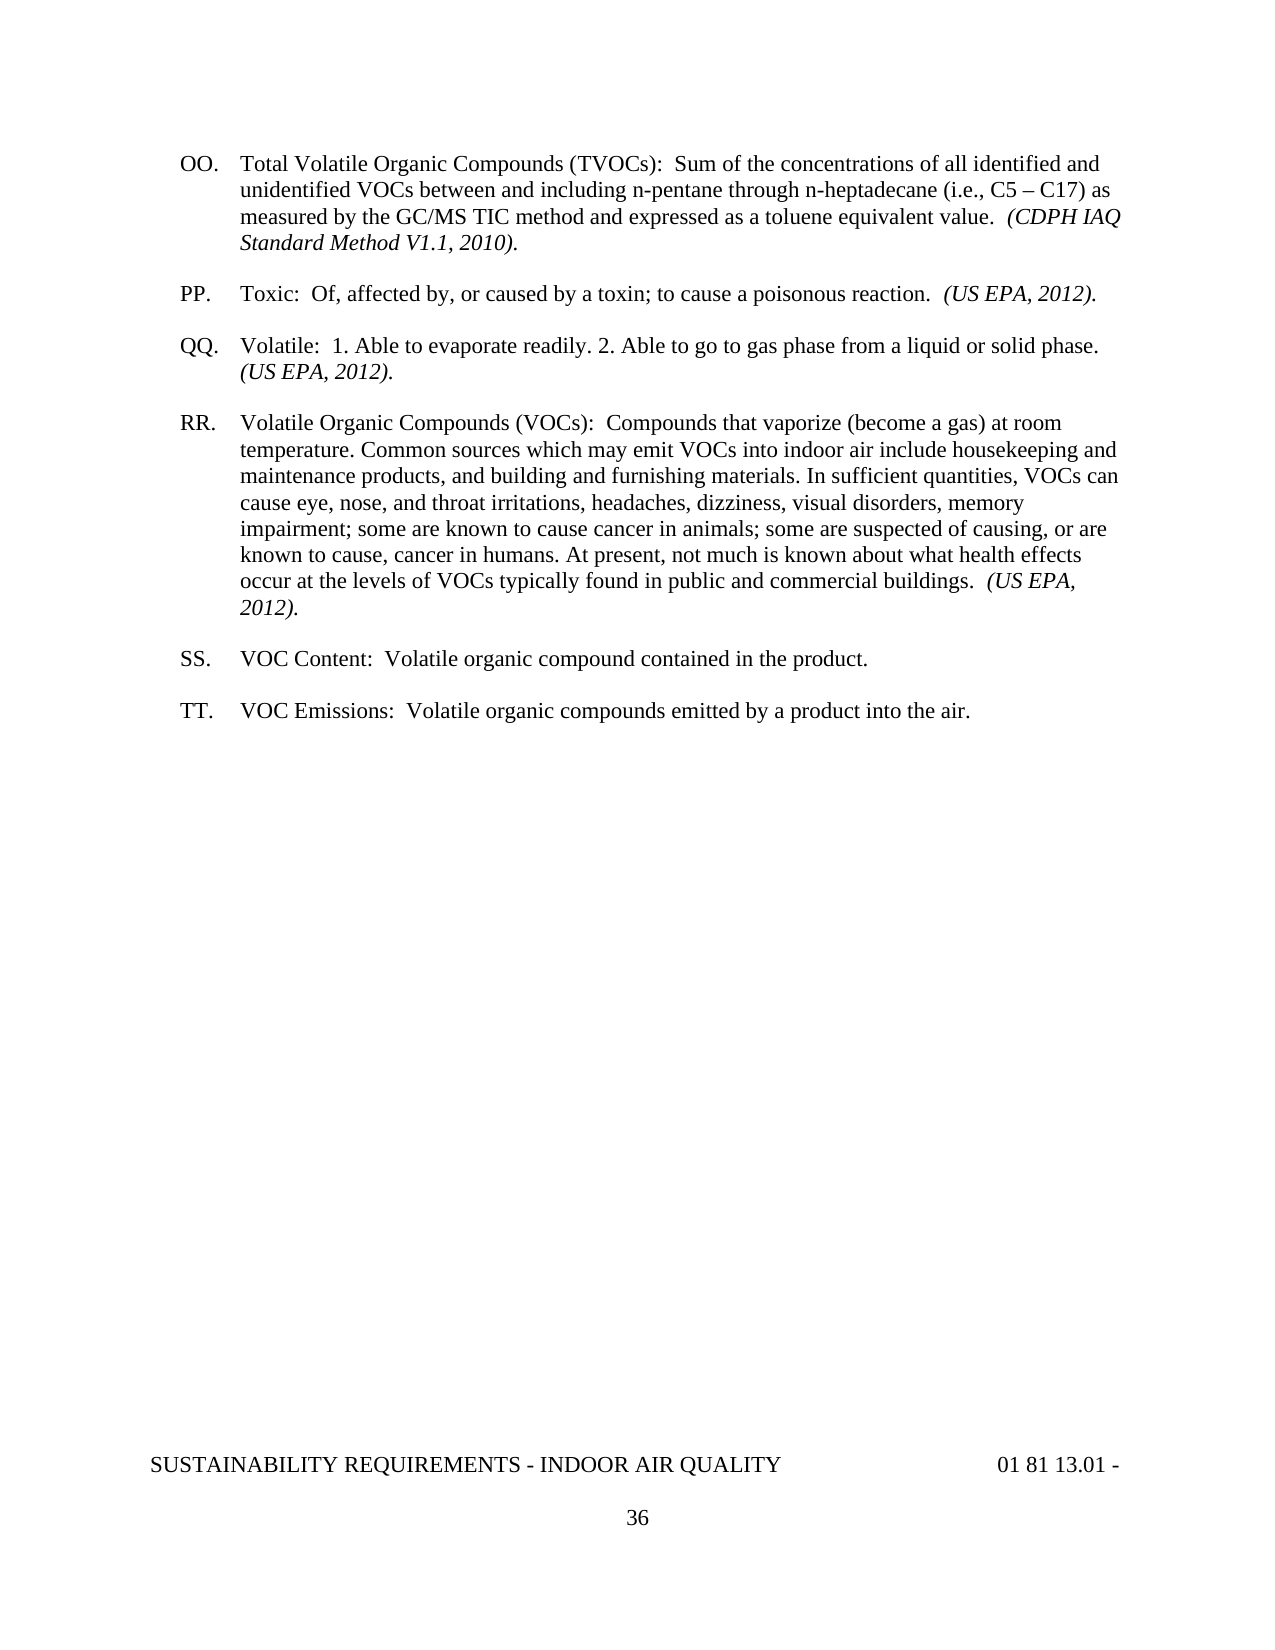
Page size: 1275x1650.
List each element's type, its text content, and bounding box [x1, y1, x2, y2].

text Volatile Organic Compounds (VOCs): Compounds that vaporize (become a gas) at room temperature. Common sources which may emit VOCs into indoor air include housekeeping and maintenance products, and building and furnishing materials. In sufficient quantities, VOCs can cause eye, nose, and throat irritations, headaches, dizziness, visual disorders, memory impairment; some are known to cause cancer in animals; some are suspected of causing, or are known to cause, cancer in humans. At present, not much is known about what health effects occur at the levels of VOCs typically found in public and commercial buildings. (US EPA, 2012). [180, 409, 1125, 620]
text Total Volatile Organic Compounds (TVOCs): Sum of the concentrations of all identified and unidentified VOCs between and including n-pentane through n-heptadecane (i.e., C5 – C17) as measured by the GC/MS TIC method and expressed as a toluene equivalent value. (CDPH IAQ Standard Method V1.1, 2010). [180, 150, 1125, 255]
text Volatile: 1. Able to evaporate readily. 2. Able to go to gas phase from a liquid or solid phase. (US EPA, 2012). [180, 332, 1125, 384]
text VOC Content: Volatile organic compound contained in the product. [180, 645, 1125, 672]
text VOC Emissions: Volatile organic compounds emitted by a product into the air. [180, 697, 1125, 723]
text Toxic: Of, affected by, or caused by a toxin; to cause a poisonous reaction. (US EPA, 2012). [180, 280, 1125, 307]
